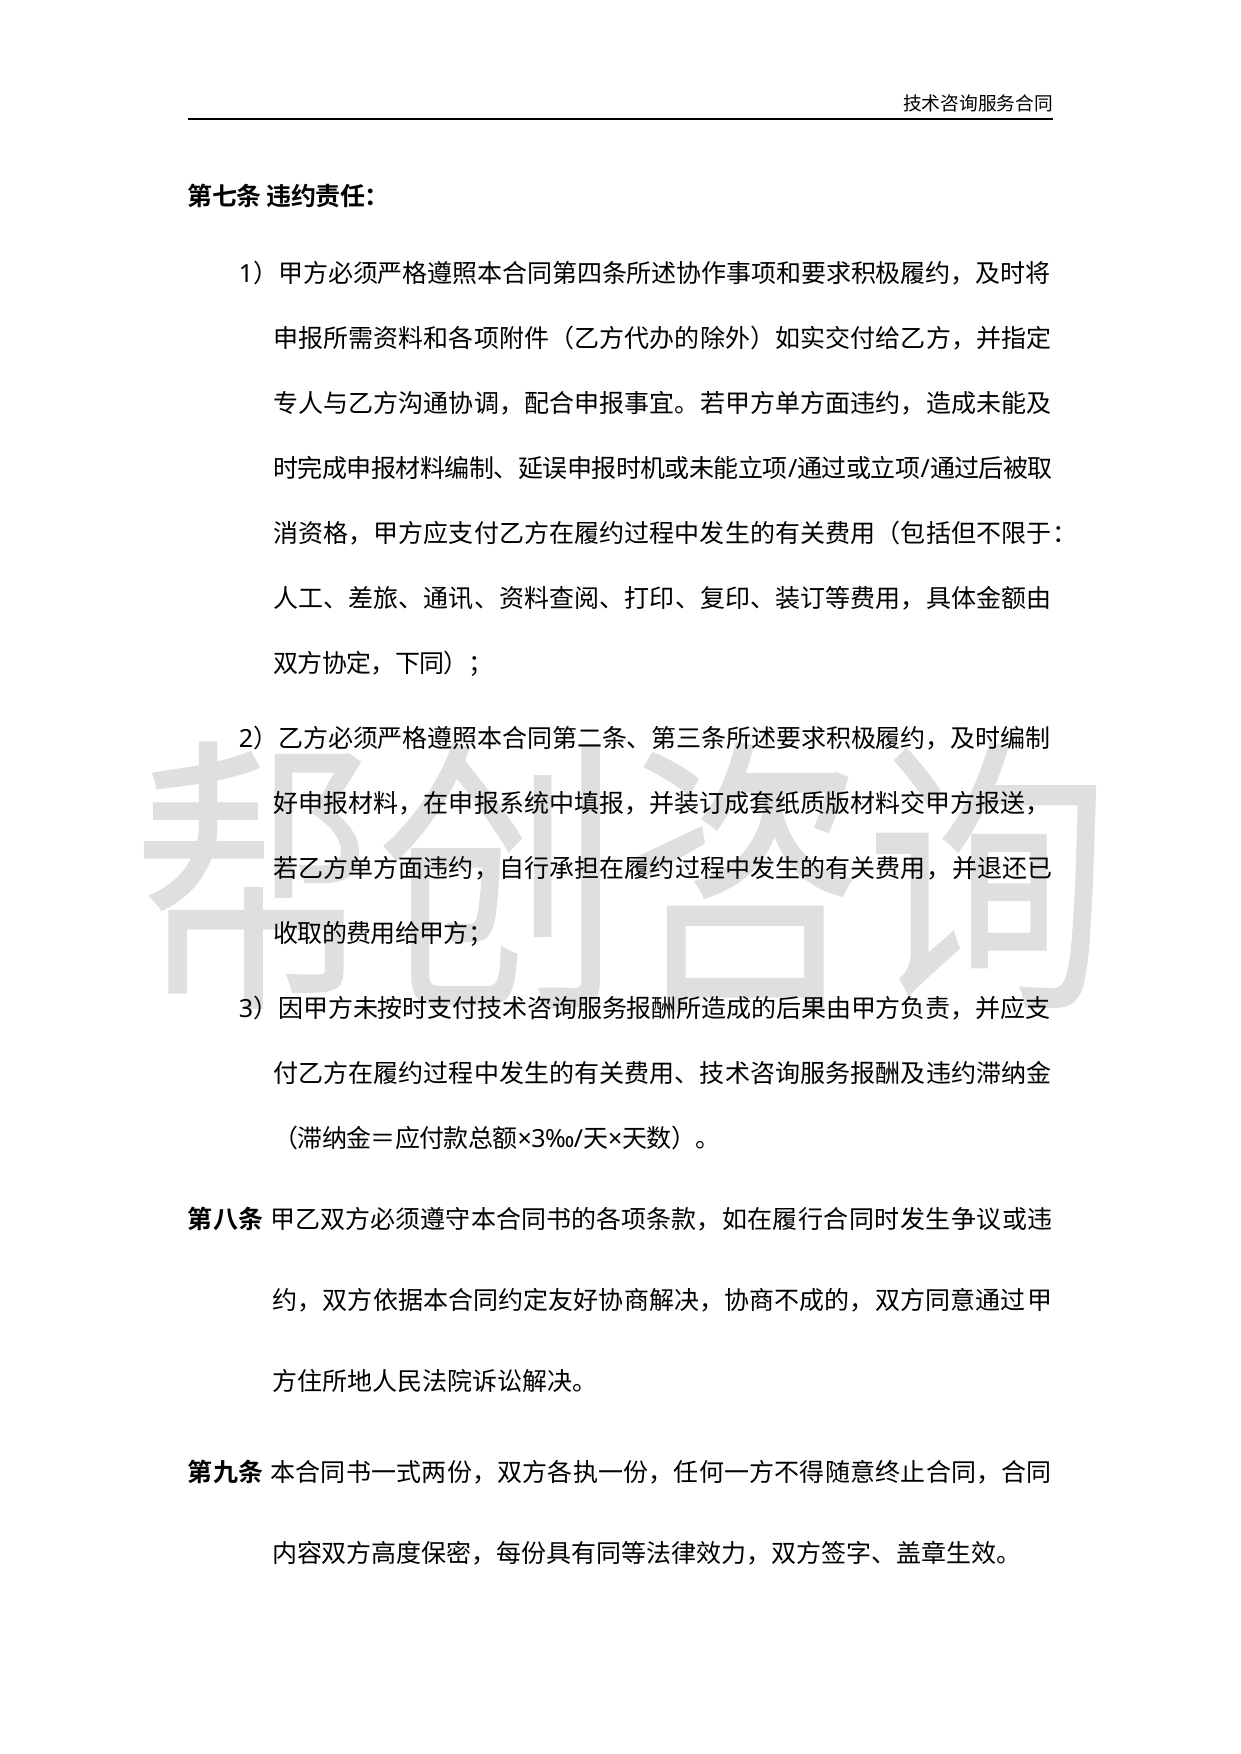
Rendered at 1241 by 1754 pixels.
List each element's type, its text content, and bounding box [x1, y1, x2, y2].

text 1）甲方必须严格遵照本合同第四条所述协作事项和要求积极履约，及时将申报所需资料和各项附件（乙方代办的除外）如实交付给乙方，并指定专人与乙方沟通协调，配合申报事宜。若甲方单方面违约，造成未能及时完成申报材料编制、延误申报时机或未能立项/通过或立项/通过后被取消资格，甲方应支付乙方在履约过程中发生的有关费用（包括但不限于：人工、差旅、通讯、资料查阅、打印、复印、装订等费用，具体金额由双方协定，下同）； [238, 239, 1053, 694]
text 2）乙方必须严格遵照本合同第二条、第三条所述要求积极履约，及时编制好申报材料，在申报系统中填报，并装订成套纸质版材料交甲方报送，若乙方单方面违约，自行承担在履约过程中发生的有关费用，并退还已收取的费用给甲方； [238, 704, 1053, 964]
text 3）因甲方未按时支付技术咨询服务报酬所造成的后果由甲方负责，并应支付乙方在履约过程中发生的有关费用、技术咨询服务报酬及违约滞纳金（滞纳金＝应付款总额×3‰/天×天数）。 [238, 974, 1053, 1169]
text 第七条 违约责任： [187, 162, 1053, 227]
text 第九条 本合同书一式两份，双方各执一份，任何一方不得随意终止合同，合同内容双方高度保密，每份具有同等法律效力，双方签字、盖章生效。 [187, 1438, 1053, 1584]
text 第八条 甲乙双方必须遵守本合同书的各项条款，如在履行合同时发生争议或违约，双方依据本合同约定友好协商解决，协商不成的，双方同意通过甲方住所地人民法院诉讼解决。 [187, 1185, 1053, 1412]
